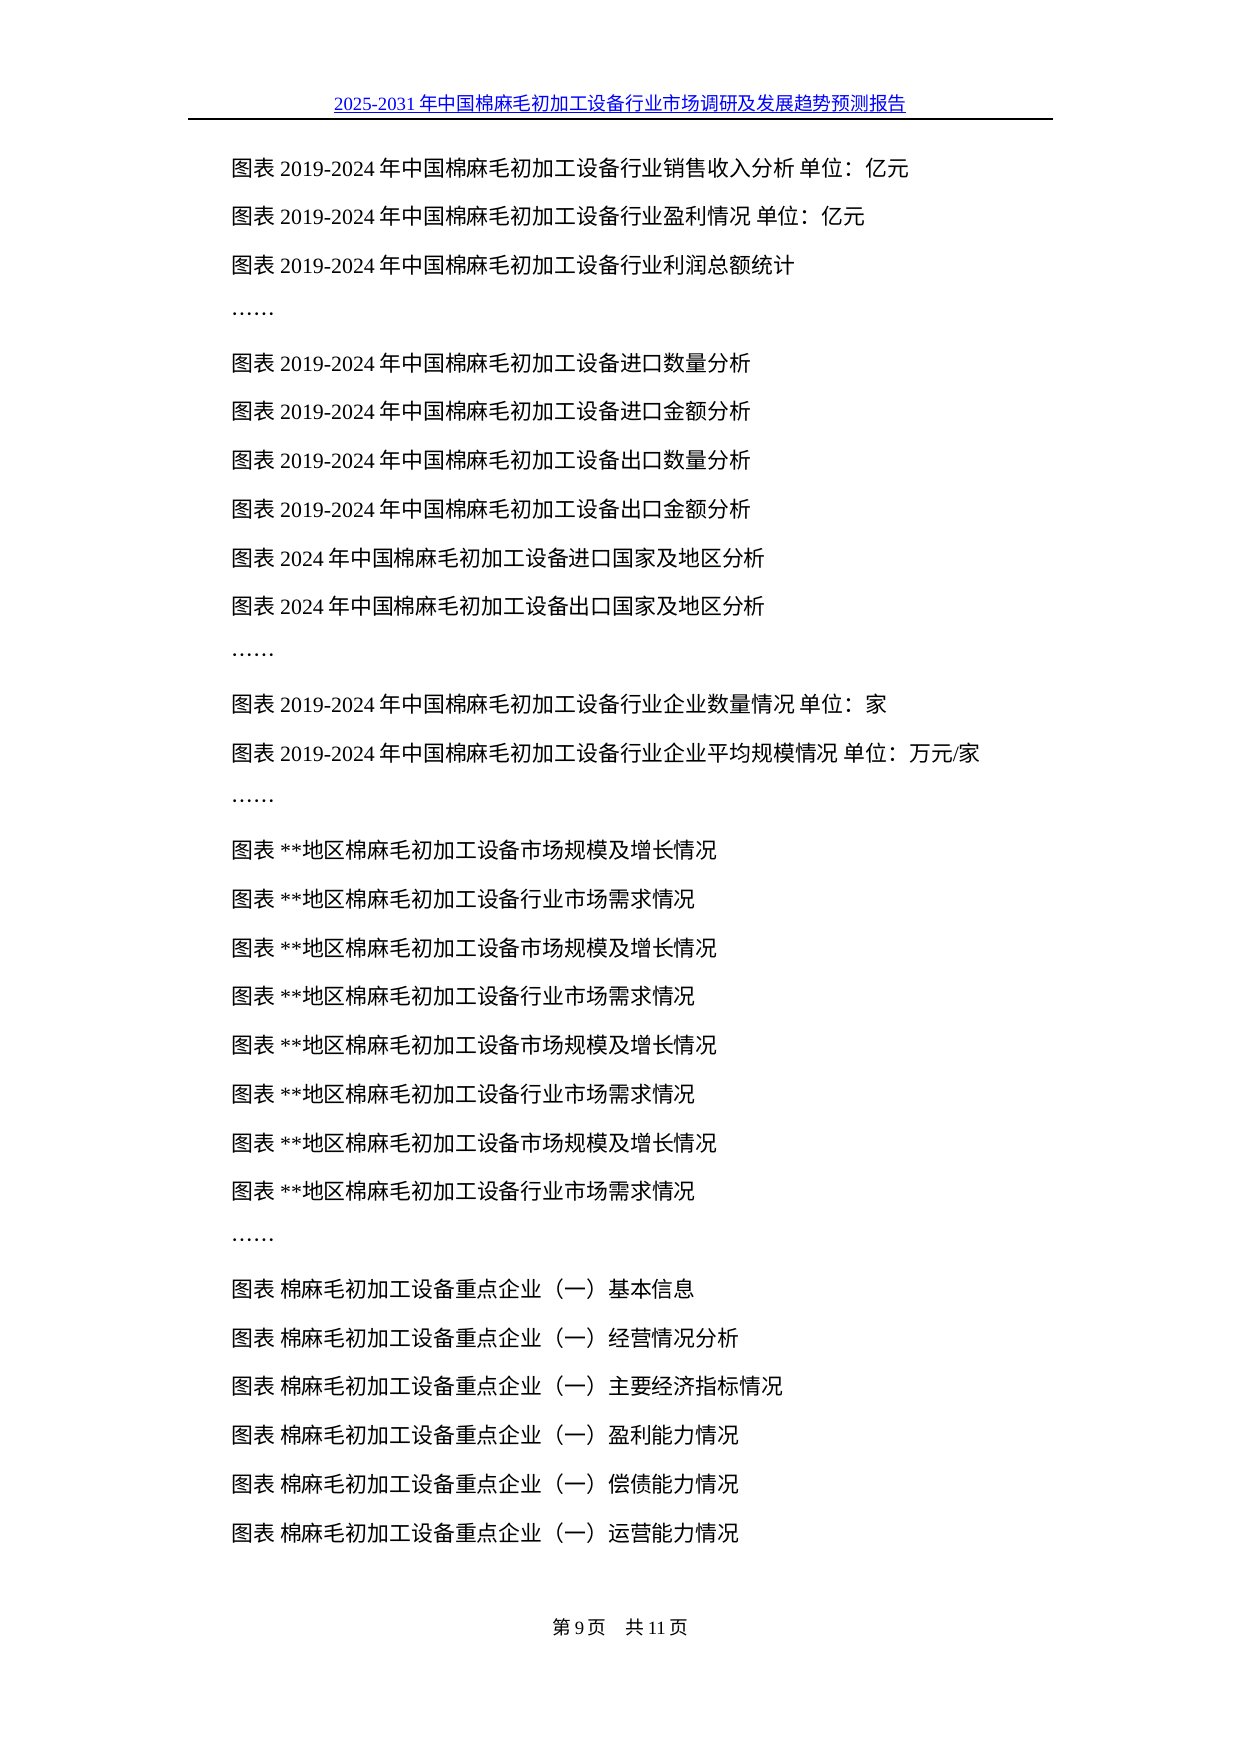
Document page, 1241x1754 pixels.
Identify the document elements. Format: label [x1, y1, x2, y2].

text [187, 150, 1053, 1548]
